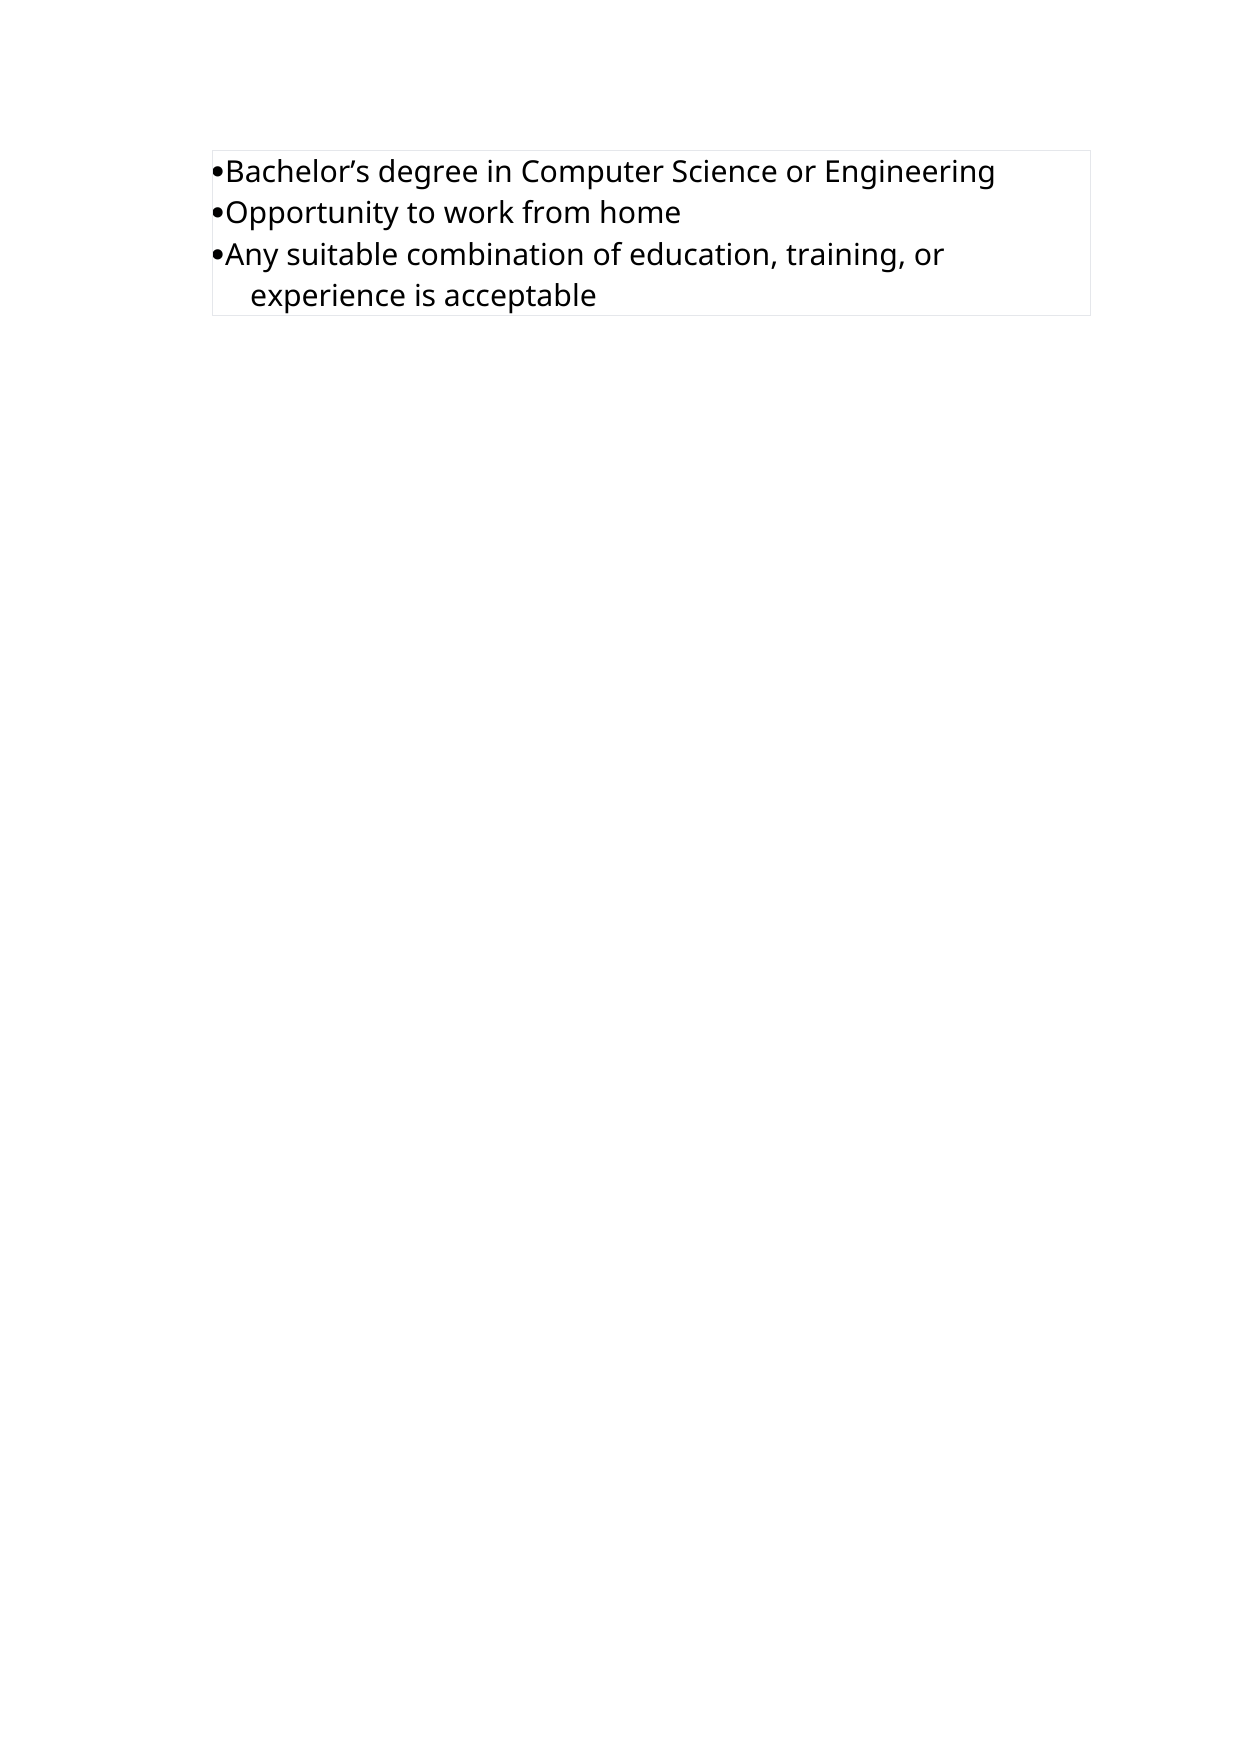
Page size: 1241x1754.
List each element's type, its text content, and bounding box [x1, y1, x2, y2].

list Opportunity to work from home [213, 191, 1090, 232]
list Bachelor’s degree in Computer Science or Engineering [213, 151, 1090, 191]
list Any suitable combination of education, training, or experience is acceptable [213, 232, 1090, 315]
